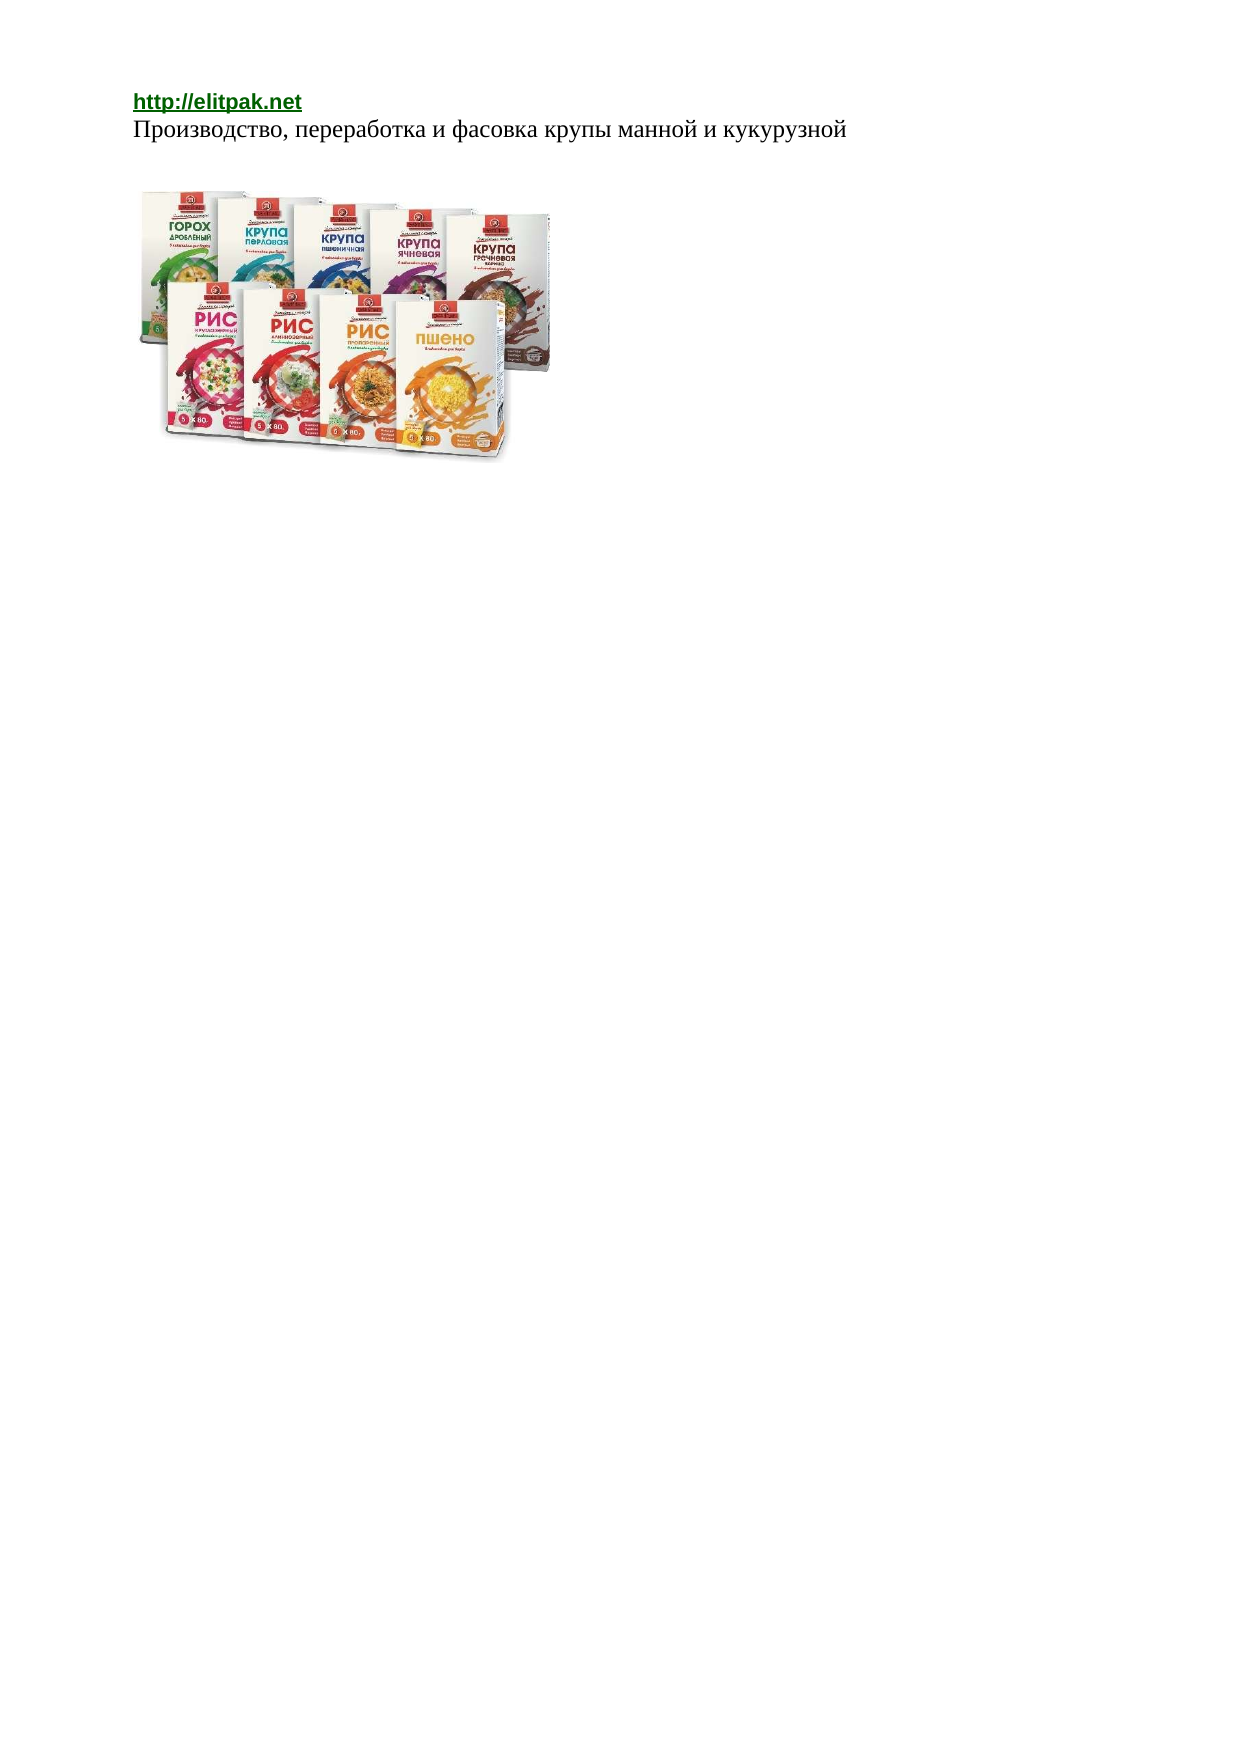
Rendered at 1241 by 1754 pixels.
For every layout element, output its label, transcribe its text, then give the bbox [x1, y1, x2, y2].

picture [137, 191, 550, 463]
text http://elitpak.net Производство, переработка и фасовка крупы манной и кукурузной [133, 89, 1187, 171]
